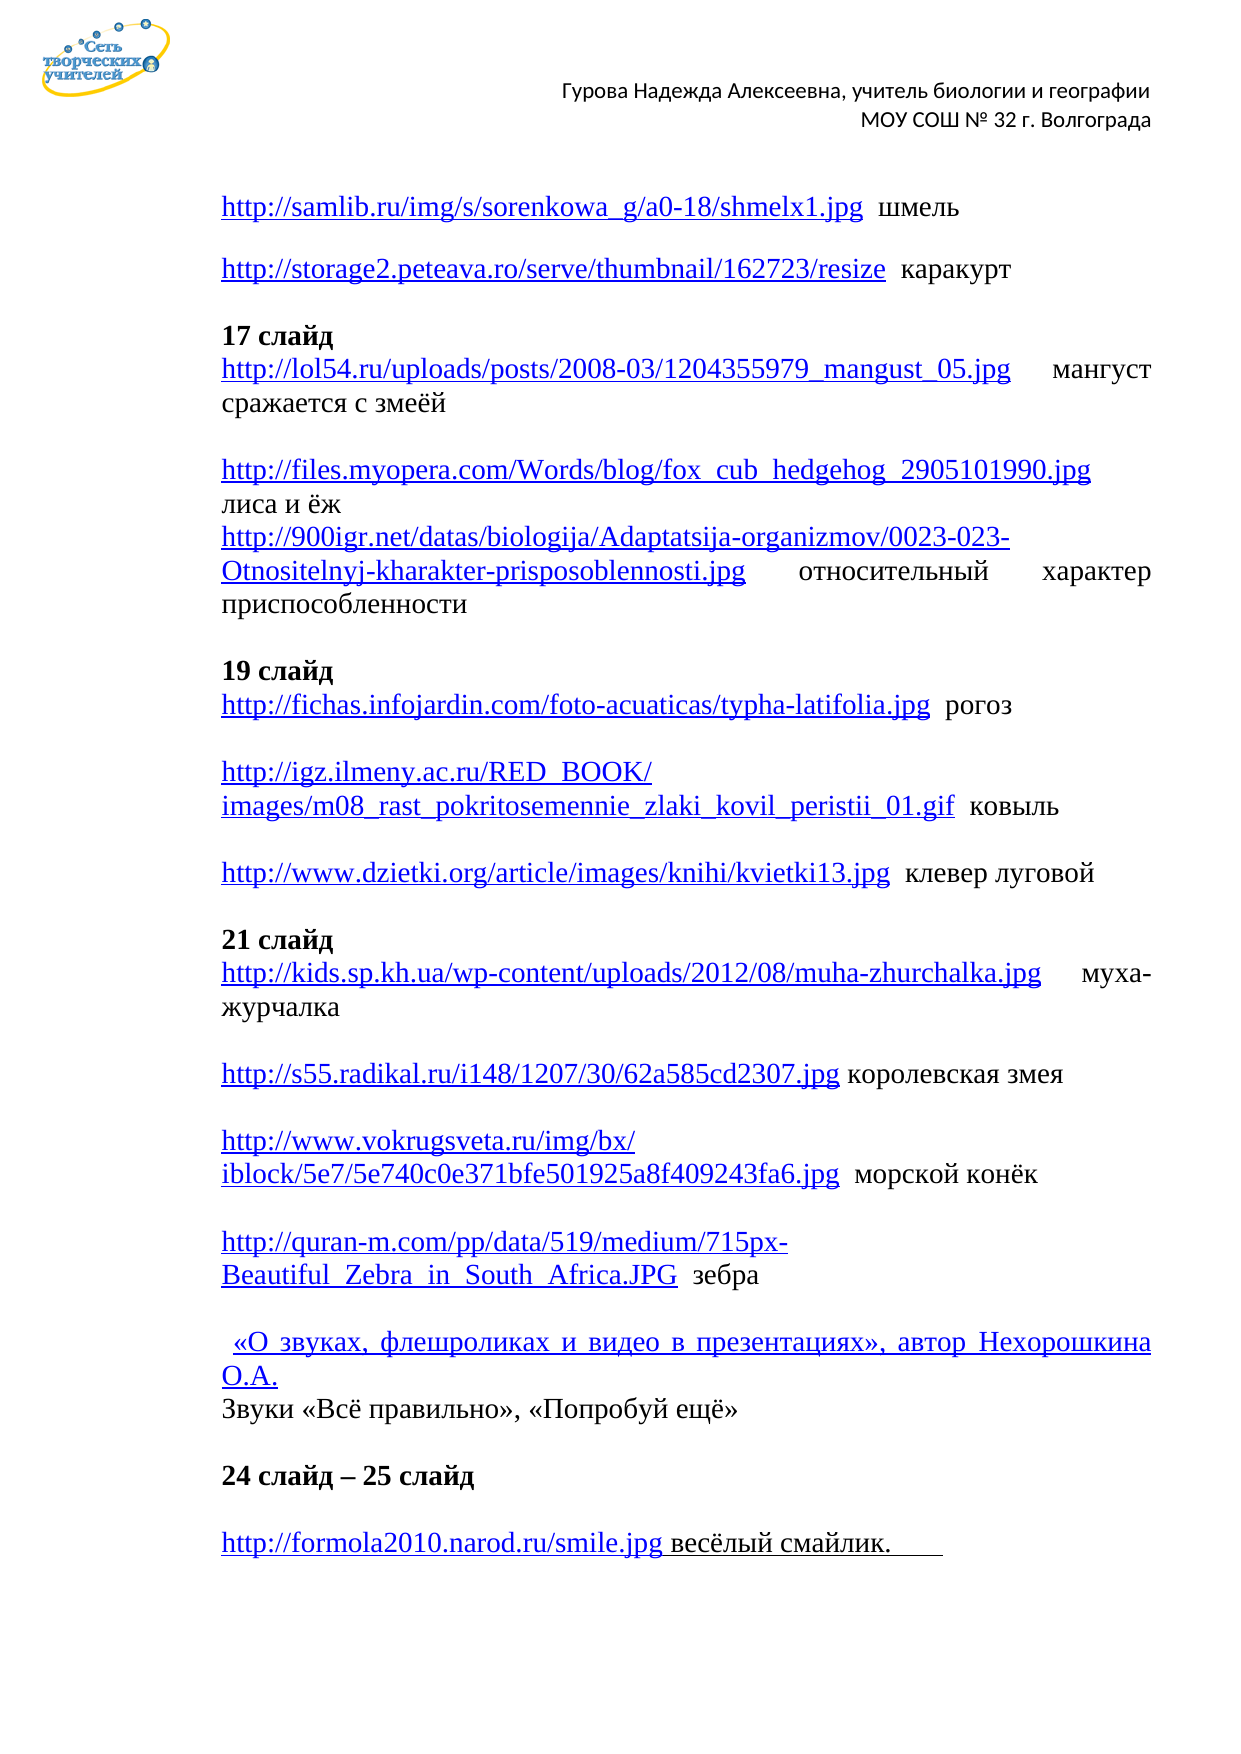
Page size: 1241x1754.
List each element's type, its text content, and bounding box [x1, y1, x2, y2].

text Звуки «Всё правильно», «Попробуй ещё» [221, 1391, 1152, 1425]
text 24 слайд – 25 слайд [221, 1458, 1152, 1492]
text http://fichas.infojardin.com/foto-acuaticas/typha-latifolia.jpg рогоз [221, 687, 1152, 721]
picture [29, 17, 180, 99]
text http://900igr.net/datas/biologija/Adaptatsija-organizmov/0023-023-Otnositelnyj-kharakter-prisposoblennosti.jpg относительный характер приспособленности [221, 519, 1152, 620]
text http://s55.radikal.ru/i148/1207/30/62a585cd2307.jpg королевская змея [221, 1056, 1152, 1089]
text http://kids.sp.kh.ua/wp-content/uploads/2012/08/muha-zhurchalka.jpg муха-журчалка [221, 955, 1152, 1022]
text http://igz.ilmeny.ac.ru/RED_BOOK/images/m08_rast_pokritosemennie_zlaki_kovil_peristii_01.gif ковыль [221, 754, 1152, 821]
text http://www.dzietki.org/article/images/knihi/kvietki13.jpg клевер луговой [221, 855, 1152, 888]
text 17 слайд [221, 318, 1152, 352]
text http://www.vokrugsveta.ru/img/bx/iblock/5e7/5e740c0e371bfe501925a8f409243fa6.jpg морской конёк [221, 1123, 1152, 1190]
text http://formola2010.narod.ru/smile.jpg весёлый смайлик. [221, 1526, 1152, 1559]
text 19 слайд [221, 653, 1152, 687]
text «О звуках, флешроликах и видео в презентациях», автор Нехорошкина О.А. [221, 1324, 1152, 1391]
text 21 слайд [221, 922, 1152, 955]
text http://samlib.ru/img/s/sorenkowa_g/a0-18/shmelx1.jpg шмель [221, 189, 1152, 223]
text http://storage2.peteava.ro/serve/thumbnail/162723/resize каракурт [221, 251, 1152, 284]
text http://files.myopera.com/Words/blog/fox_cub_hedgehog_2905101990.jpg лиса и ёж [221, 452, 1152, 519]
text http://quran-m.com/pp/data/519/medium/715px-Beautiful_Zebra_in_South_Africa.JPG зебра [221, 1224, 1152, 1291]
text http://lol54.ru/uploads/posts/2008-03/1204355979_mangust_05.jpg мангуст сражается с змеёй [221, 352, 1152, 419]
